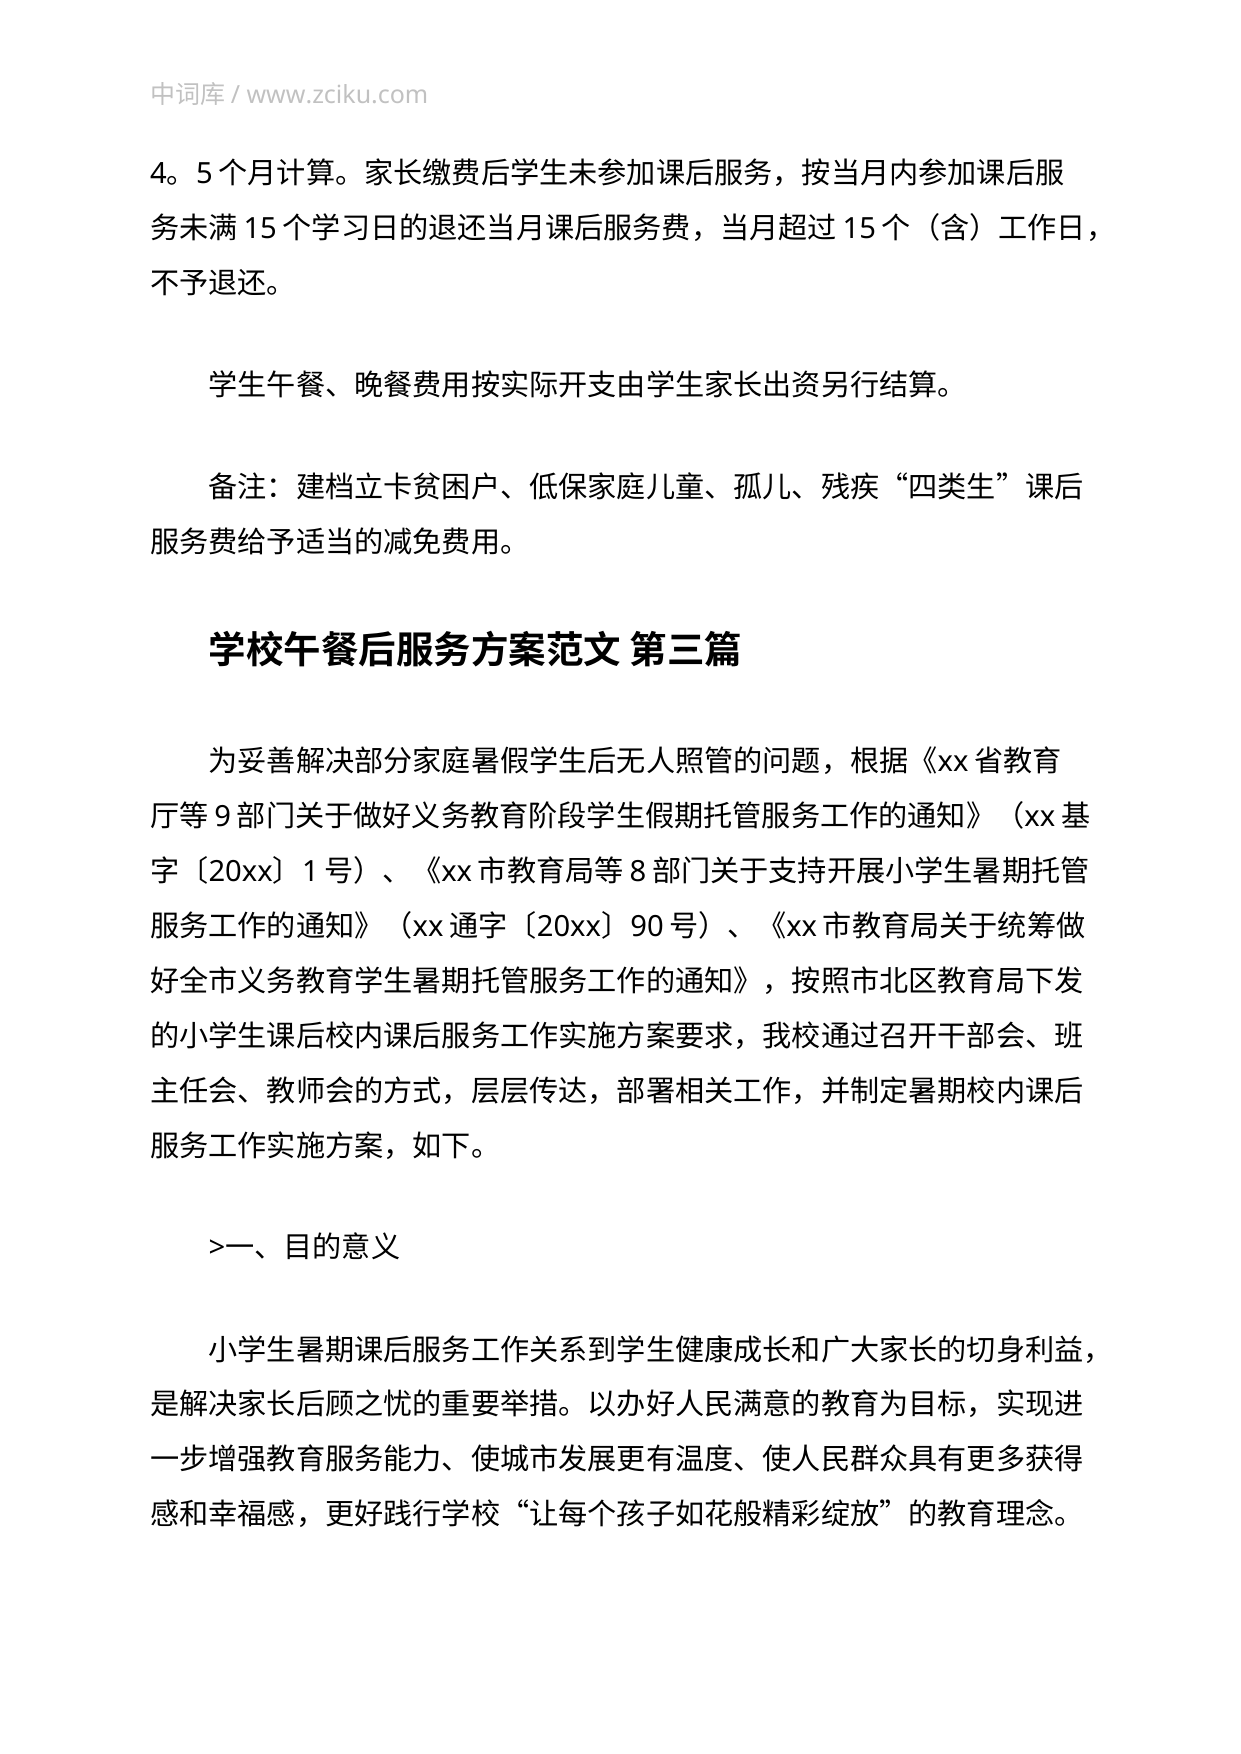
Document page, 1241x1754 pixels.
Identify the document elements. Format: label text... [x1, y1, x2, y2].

text 为妥善解决部分家庭暑假学生后无人照管的问题，根据《xx省教育厅等9部门关于做好义务教育阶段学生假期托管服务工作的通知》（xx基字〔20xx〕1号）、《xx市教育局等8部门关于支持开展小学生暑期托管服务工作的通知》（xx通字〔20xx〕90号）、《xx市教育局关于统筹做好全市义务教育学生暑期托管服务工作的通知》，按照市北区教育局下发的小学生课后校内课后服务工作实施方案要求，我校通过召开干部会、班主任会、教师会的方式，层层传达，部署相关工作，并制定暑期校内课后服务工作实施方案，如下。 [150, 738, 1090, 1164]
text >一、目的意义 [150, 1224, 1090, 1266]
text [150, 150, 1090, 302]
text 小学生暑期课后服务工作关系到学生健康成长和广大家长的切身利益，是解决家长后顾之忧的重要举措。以办好人民满意的教育为目标，实现进一步增强教育服务能力、使城市发展更有温度、使人民群众具有更多获得感和幸福感，更好践行学校“让每个孩子如花般精彩绽放”的教育理念。 [150, 1326, 1090, 1533]
text 学生午餐、晚餐费用按实际开支由学生家长出资另行结算。 [150, 362, 1090, 404]
text 学校午餐后服务方案范文 第三篇 [150, 620, 1090, 674]
text 备注：建档立卡贫困户、低保家庭儿童、孤儿、残疾“四类生”课后服务费给予适当的减免费用。 [150, 463, 1090, 561]
